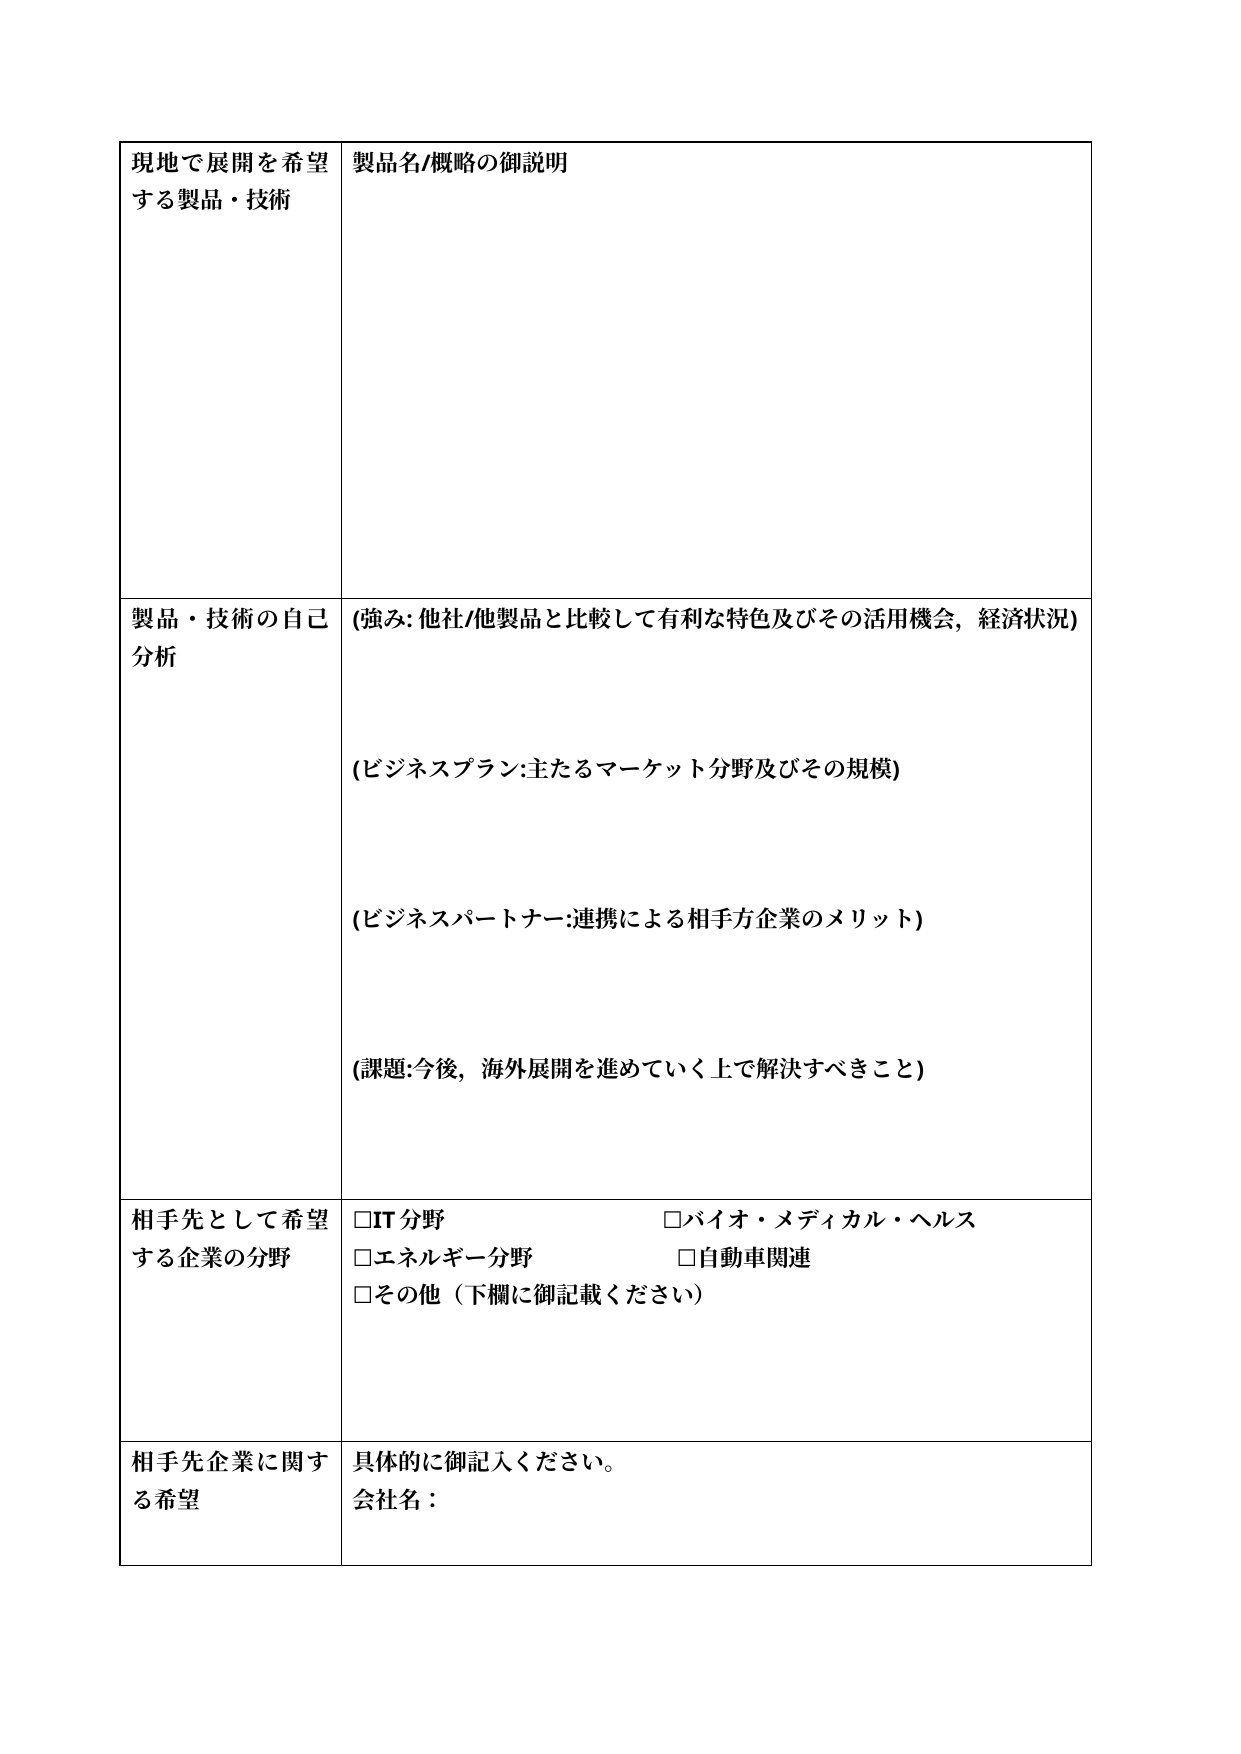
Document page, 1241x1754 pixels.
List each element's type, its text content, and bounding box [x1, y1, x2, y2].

table_cell 現地で展開を希望する製品・技術 [121, 143, 341, 598]
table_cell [342, 1442, 1091, 1565]
table_cell (強み: 他社/他製品と比較して有利な特色及びその活用機会，経済状況) (ビジネスプラン:主たるマーケット分野及びその規模) (ビジネスパートナー:連携による相手方企業のメリット) (課題:今後，海外展開を進めていく上で解決すべきこと) [342, 599, 1091, 1199]
table_cell 製品名/概略の御説明 [342, 143, 1091, 598]
table_cell ☐IT分野 ☐バイオ・メディカル・ヘルス ☐エネルギー分野 ☐自動車関連 ☐その他（下欄に御記載ください） [342, 1200, 1091, 1441]
table_cell 相手先として希望する企業の分野 [121, 1200, 341, 1441]
table_cell 相手先企業に関する希望 [121, 1442, 341, 1565]
table_cell 製品・技術の自己分析 [121, 599, 341, 1199]
